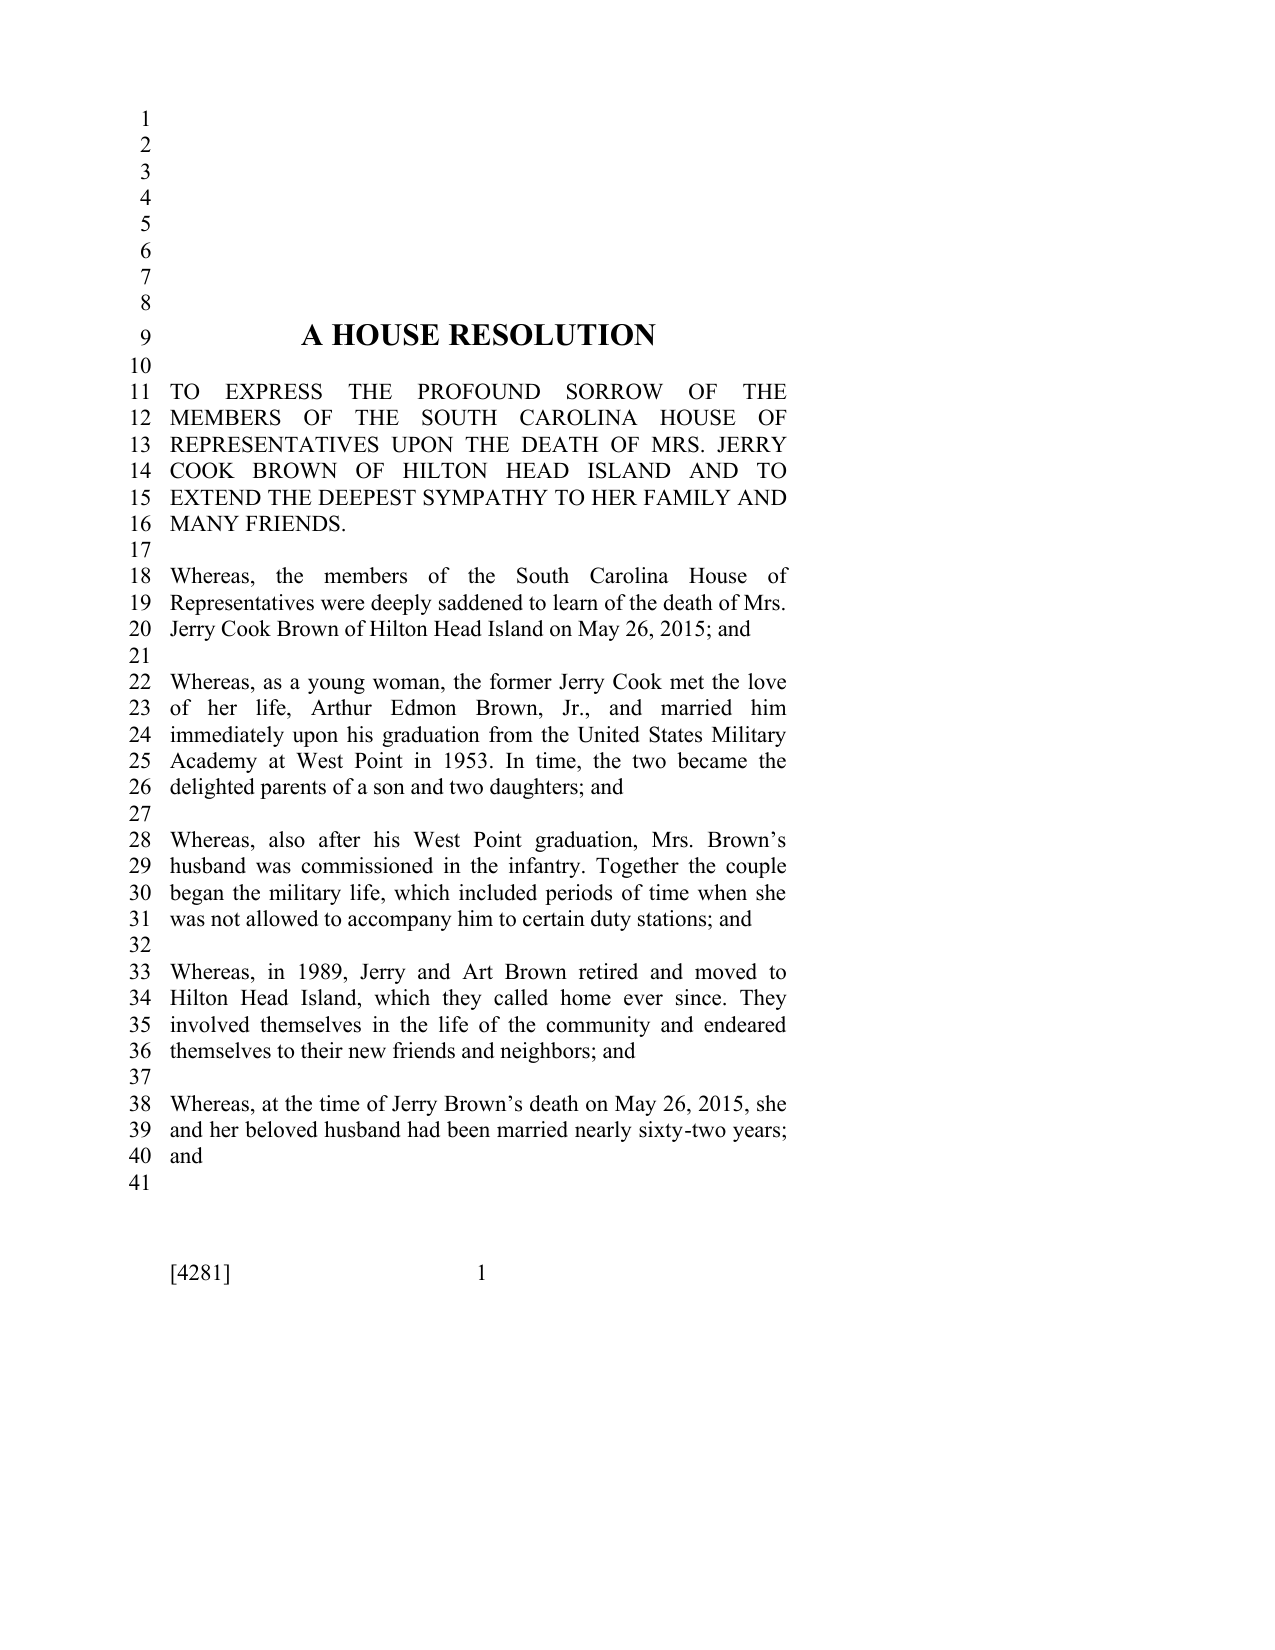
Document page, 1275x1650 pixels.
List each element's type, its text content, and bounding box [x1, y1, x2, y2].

text TO EXPRESS THE PROFOUND SORROW OF THE MEMBERS OF THE SOUTH CAROLINA HOUSE OF REPRESENTATIVES UPON THE DEATH OF MRS. JERRY COOK BROWN OF HILTON HEAD ISLAND AND TO EXTEND THE DEEPEST SYMPATHY TO HER FAMILY AND MANY FRIENDS. [169, 378, 787, 536]
text Whereas, as a young woman, the former Jerry Cook met the love of her life, Arthur Edmon Brown, Jr., and married him immediately upon his graduation from the United States Military Academy at West Point in 1953. In time, the two became the delighted parents of a son and two daughters; and [169, 668, 787, 800]
text Whereas, in 1989, Jerry and Art Brown retired and moved to Hilton Head Island, which they called home ever since. They involved themselves in the life of the community and endeared themselves to their new friends and neighbors; and [169, 958, 787, 1063]
text A HOUSE RESOLUTION [169, 316, 787, 352]
text Whereas, also after his West Point graduation, Mrs. Brown’s husband was commissioned in the infantry. Together the couple began the military life, which included periods of time when she was not allowed to accompany him to certain duty stations; and [169, 826, 787, 932]
text Whereas, the members of the South Carolina House of Representatives were deeply saddened to learn of the death of Mrs. Jerry Cook Brown of Hilton Head Island on May 26, 2015; and [169, 563, 787, 642]
text Whereas, at the time of Jerry Brown’s death on May 26, 2015, she and her beloved husband had been married nearly sixty-two years; and [169, 1090, 787, 1169]
